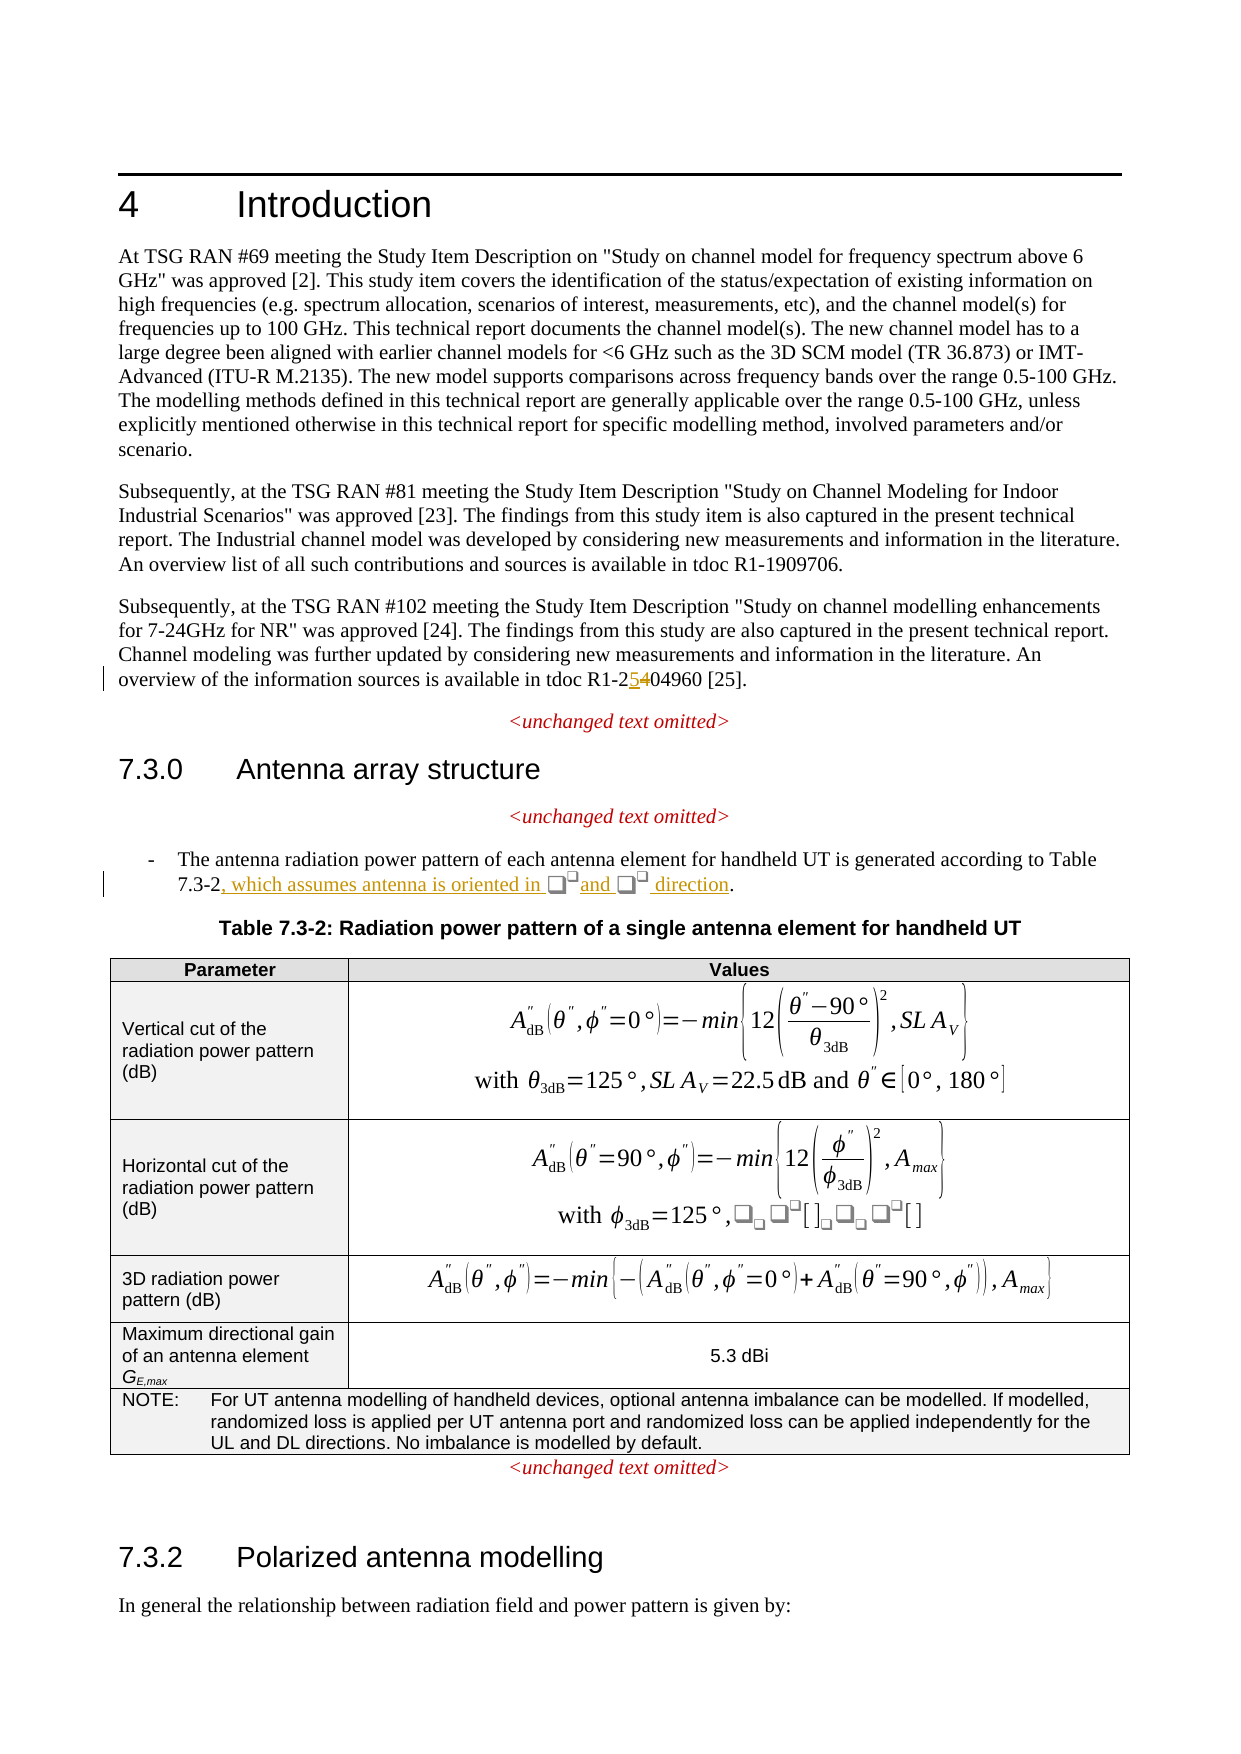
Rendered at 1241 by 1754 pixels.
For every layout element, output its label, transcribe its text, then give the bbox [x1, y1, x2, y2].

table_cell 3D radiation power pattern (dB) [111, 1256, 348, 1322]
text In general the relationship between radiation field and power pattern is given by: [118, 1593, 1122, 1617]
table_cell [349, 1256, 1129, 1322]
text Subsequently, at the TSG RAN #81 meeting the Study Item Description "Study on Channel Modeling for Indoor Industrial Scenarios" was approved [23]. The findings from this study item is also captured in the present technical report. The Industrial channel model was developed by considering new measurements and information in the literature. An overview list of all such contributions and sources is available in tdoc R1-1909706. [118, 479, 1122, 576]
text 7.3.0 Antenna array structure [118, 752, 1122, 786]
text At TSG RAN #69 meeting the Study Item Description on "Study on channel model for frequency spectrum above 6 GHz" was approved [2]. This study item covers the identification of the status/expectation of existing information on high frequencies (e.g. spectrum allocation, scenarios of interest, measurements, etc), and the channel model(s) for frequencies up to 100 GHz. This technical report documents the channel model(s). The new channel model has to a large degree been aligned with earlier channel models for <6 GHz such as the 3D SCM model (TR 36.873) or IMT-Advanced (ITU-R M.2135). The new model supports comparisons across frequency bands over the range 0.5-100 GHz. The modelling methods defined in this technical report are generally applicable over the range 0.5-100 GHz, unless explicitly mentioned otherwise in this technical report for specific modelling method, involved parameters and/or scenario. [118, 244, 1122, 461]
table_cell [349, 982, 1129, 1119]
text Table 7.3-2: Radiation power pattern of a single antenna element for handheld UT [118, 915, 1122, 939]
table_header Parameter [111, 959, 348, 981]
table_cell Vertical cut of the radiation power pattern (dB) [111, 982, 348, 1119]
text - The antenna radiation power pattern of each antenna element for handheld UT is generated according to Table 7.3-2. [148, 847, 1122, 897]
text Subsequently, at the TSG RAN #102 meeting the Study Item Description "Study on channel modelling enhancements for 7-24GHz for NR" was approved [24]. The findings from this study are also captured in the present technical report. Channel modeling was further updated by considering new measurements and information in the literature. An overview of the information sources is available in tdoc R1-204960 [25]. [118, 594, 1122, 691]
table_cell 5.3 dBi [349, 1323, 1129, 1388]
table_header Values [349, 959, 1129, 981]
table_cell [349, 1120, 1129, 1255]
table_cell Maximum directional gain of an antenna element GE,max [111, 1323, 348, 1388]
table_cell Horizontal cut of the radiation power pattern (dB) [111, 1120, 348, 1255]
subtitle 4 Introduction [118, 176, 1122, 225]
text <unchanged text omitted> [118, 804, 1122, 828]
text 7.3.2 Polarized antenna modelling [118, 1540, 1122, 1574]
text <unchanged text omitted> [118, 709, 1122, 733]
text <unchanged text omitted> [118, 1455, 1122, 1479]
table_cell NOTE: For UT antenna modelling of handheld devices, optional antenna imbalance can be modelled. If modelled, randomized loss is applied per UT antenna port and randomized loss can be applied independently for the UL and DL directions. No imbalance is modelled by default. [111, 1389, 1129, 1454]
